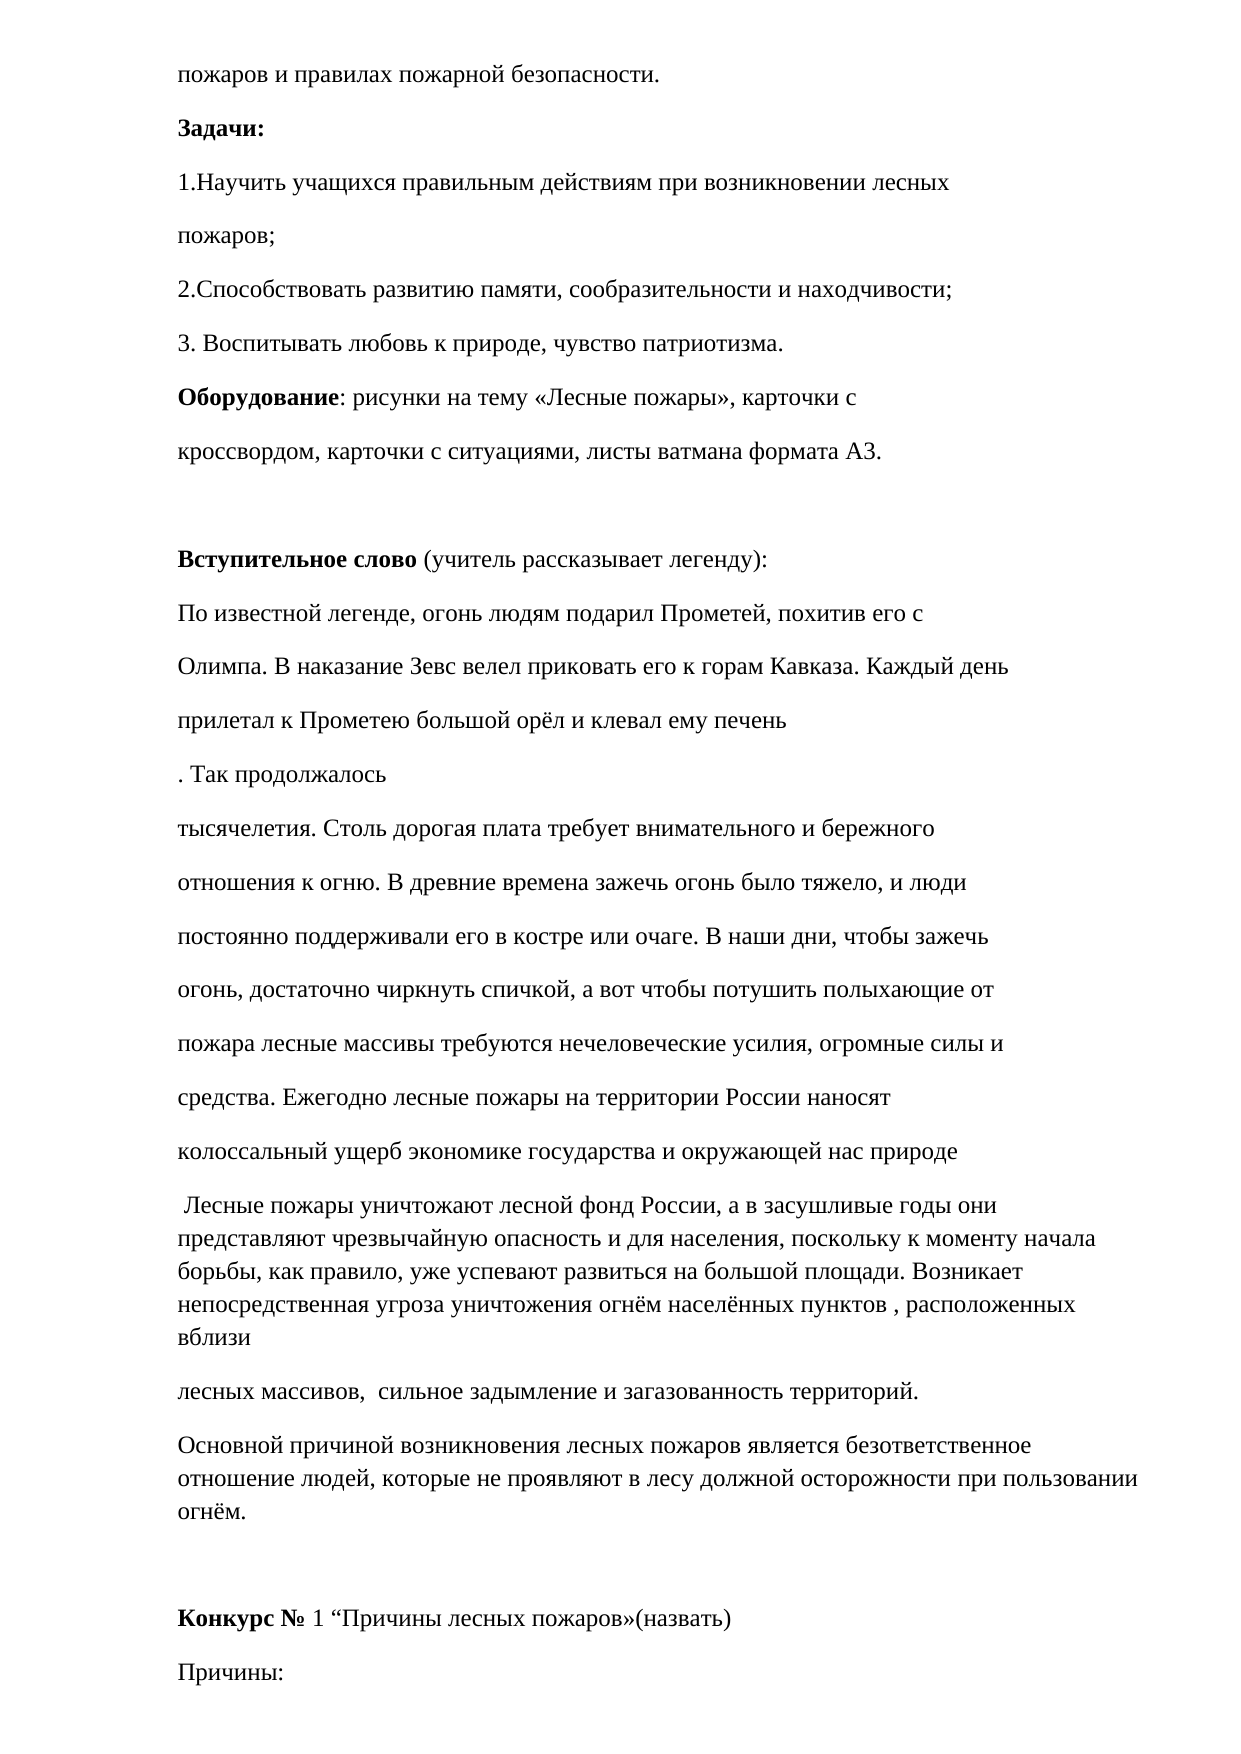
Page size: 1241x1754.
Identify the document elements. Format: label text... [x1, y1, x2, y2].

text тысячелетия. Столь дорогая плата требует внимательного и бережного [177, 813, 1152, 842]
text отношения к огню. В древние времена зажечь огонь было тяжело, и люди [177, 867, 1152, 896]
text средства. Ежегодно лесные пожары на территории России наносят [177, 1082, 1152, 1111]
text колоссальный ущерб экономике государства и окружающей нас природе [177, 1136, 1152, 1165]
text огонь, достаточно чиркнуть спичкой, а вот чтобы потушить полыхающие от [177, 974, 1152, 1003]
text Вступительное слово (учитель рассказывает легенду): [177, 544, 1152, 572]
text лесных массивов, сильное задымление и загазованность территорий. [177, 1376, 1152, 1405]
text пожаров; [177, 221, 1152, 249]
text Оборудование: рисунки на тему «Лесные пожары», карточки с [177, 382, 1152, 411]
text Олимпа. В наказание Зевс велел приковать его к горам Кавказа. Каждый день [177, 651, 1152, 680]
text Задачи: [177, 113, 1152, 142]
text Основной причиной возникновения лесных пожаров является безответственное отношение людей, которые не проявляют в лесу должной осторожности при пользовании огнём. [177, 1430, 1152, 1524]
text 3. Воспитывать любовь к природе, чувство патриотизма. [177, 328, 1152, 357]
text Лесные пожары уничтожают лесной фонд России, а в засушливые годы они представляют чрезвычайную опасность и для населения, поскольку к моменту начала борьбы, как правило, уже успевают развиться на большой площади. Возникает непосредственная угроза уничтожения огнём населённых пунктов , расположенных вблизи [177, 1190, 1152, 1351]
text . Так продолжалось [177, 759, 1152, 788]
text кроссвордом, карточки с ситуациями, листы ватмана формата А3. [177, 436, 1152, 465]
text пожаров и правилах пожарной безопасности. [177, 59, 1152, 88]
text По известной легенде, огонь людям подарил Прометей, похитив его с [177, 598, 1152, 626]
text Конкурс № 1 “Причины лесных пожаров»(назвать) [177, 1603, 1152, 1632]
text прилетал к Прометею большой орёл и клевал ему печень [177, 705, 1152, 734]
text пожара лесные массивы требуются нечеловеческие усилия, огромные силы и [177, 1028, 1152, 1057]
text 2.Способствовать развитию памяти, сообразительности и находчивости; [177, 274, 1152, 303]
text Причины: [177, 1657, 1152, 1686]
text 1.Научить учащихся правильным действиям при возникновении лесных [177, 167, 1152, 196]
text постоянно поддерживали его в костре или очаге. В наши дни, чтобы зажечь [177, 921, 1152, 949]
